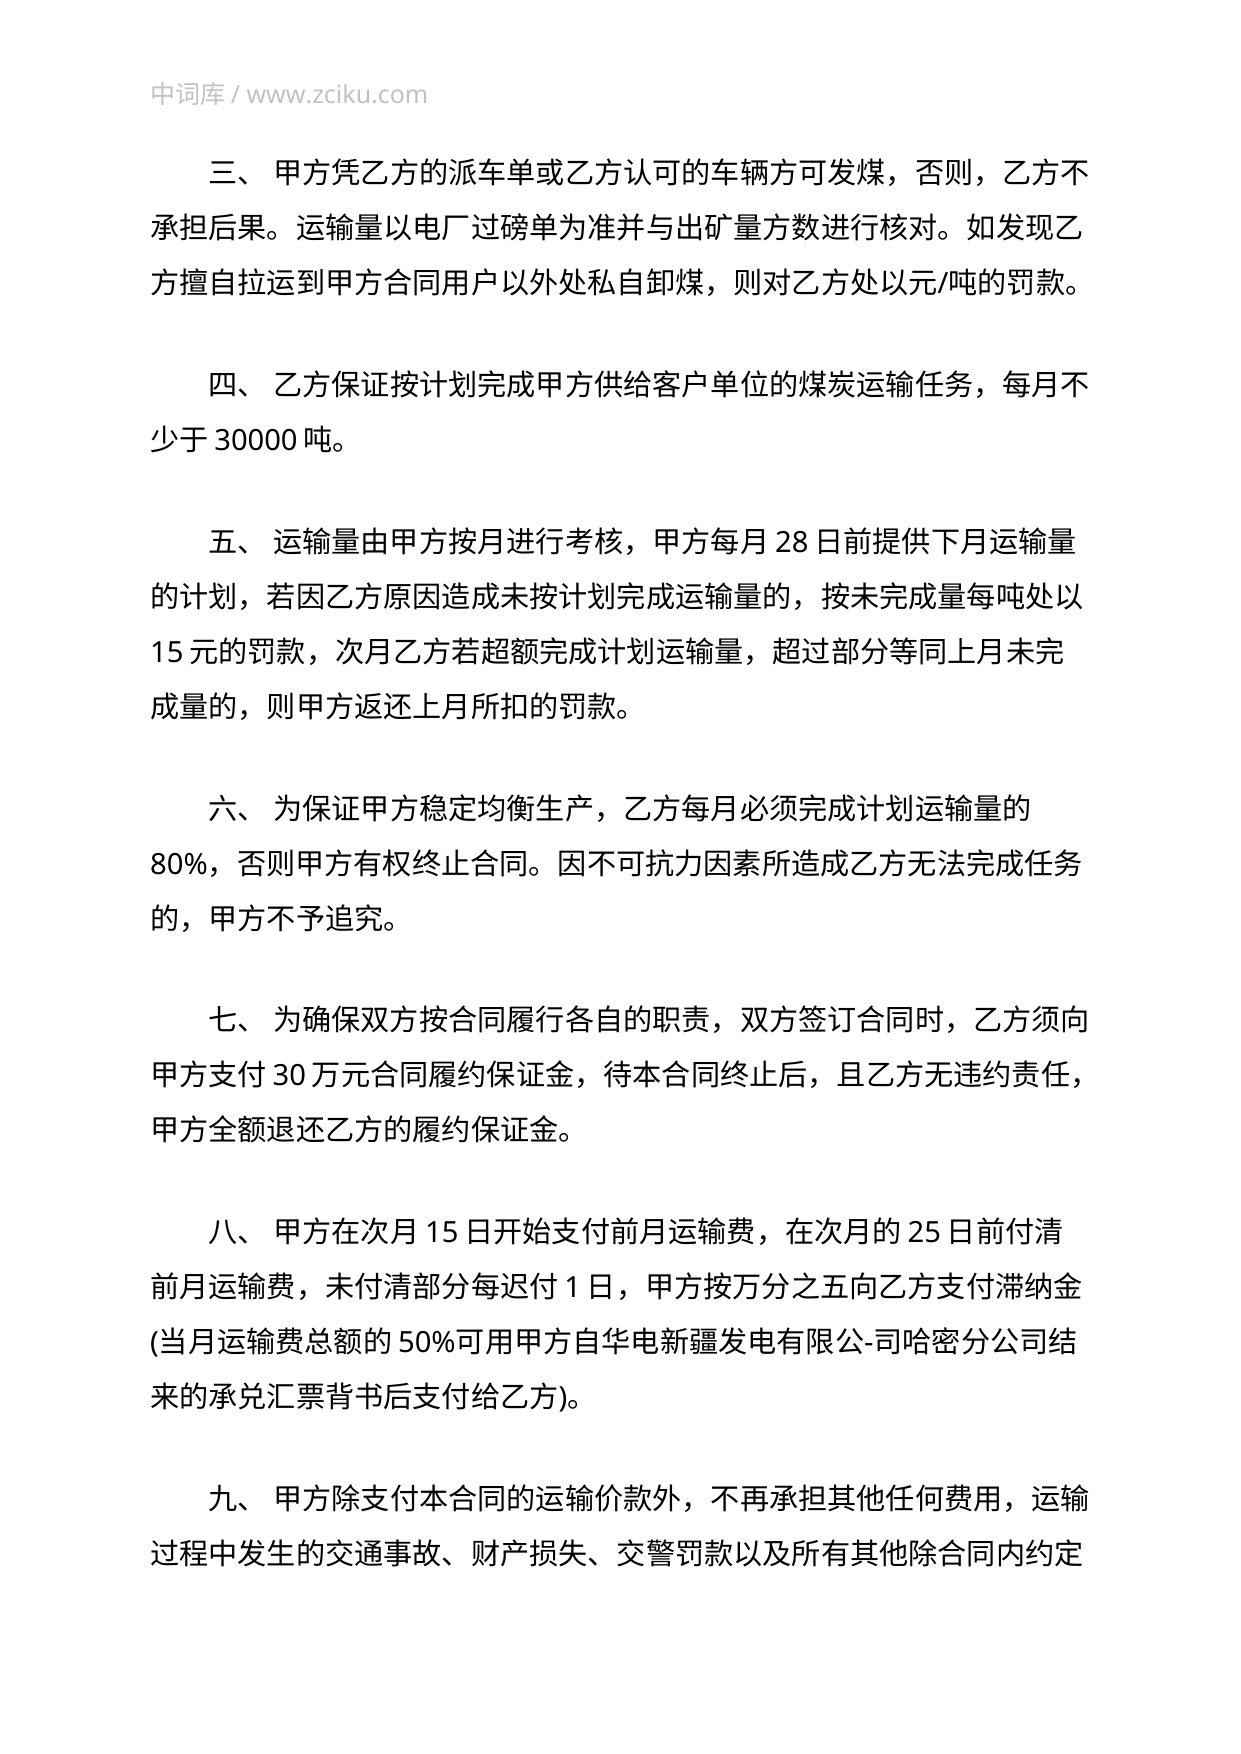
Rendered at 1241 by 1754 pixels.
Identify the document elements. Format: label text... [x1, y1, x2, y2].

text 八、 甲方在次月15日开始支付前月运输费，在次月的25日前付清前月运输费，未付清部分每迟付1日，甲方按万分之五向乙方支付滞纳金(当月运输费总额的50%可用甲方自华电新疆发电有限公-司哈密分公司结来的承兑汇票背书后支付给乙方)。 [150, 1209, 1090, 1416]
text 四、 乙方保证按计划完成甲方供给客户单位的煤炭运输任务，每月不少于30000吨。 [150, 362, 1090, 459]
text 五、 运输量由甲方按月进行考核，甲方每月28日前提供下月运输量的计划，若因乙方原因造成未按计划完成运输量的，按未完成量每吨处以15元的罚款，次月乙方若超额完成计划运输量，超过部分等同上月未完成量的，则甲方返还上月所扣的罚款。 [150, 519, 1090, 726]
text 七、 为确保双方按合同履行各自的职责，双方签订合同时，乙方须向甲方支付30万元合同履约保证金，待本合同终止后，且乙方无违约责任，甲方全额退还乙方的履约保证金。 [150, 997, 1090, 1149]
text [150, 1476, 1090, 1573]
text 三、 甲方凭乙方的派车单或乙方认可的车辆方可发煤，否则，乙方不承担后果。运输量以电厂过磅单为准并与出矿量方数进行核对。如发现乙方擅自拉运到甲方合同用户以外处私自卸煤，则对乙方处以元/吨的罚款。 [150, 150, 1090, 302]
text 六、 为保证甲方稳定均衡生产，乙方每月必须完成计划运输量的80%，否则甲方有权终止合同。因不可抗力因素所造成乙方无法完成任务的，甲方不予追究。 [150, 785, 1090, 937]
